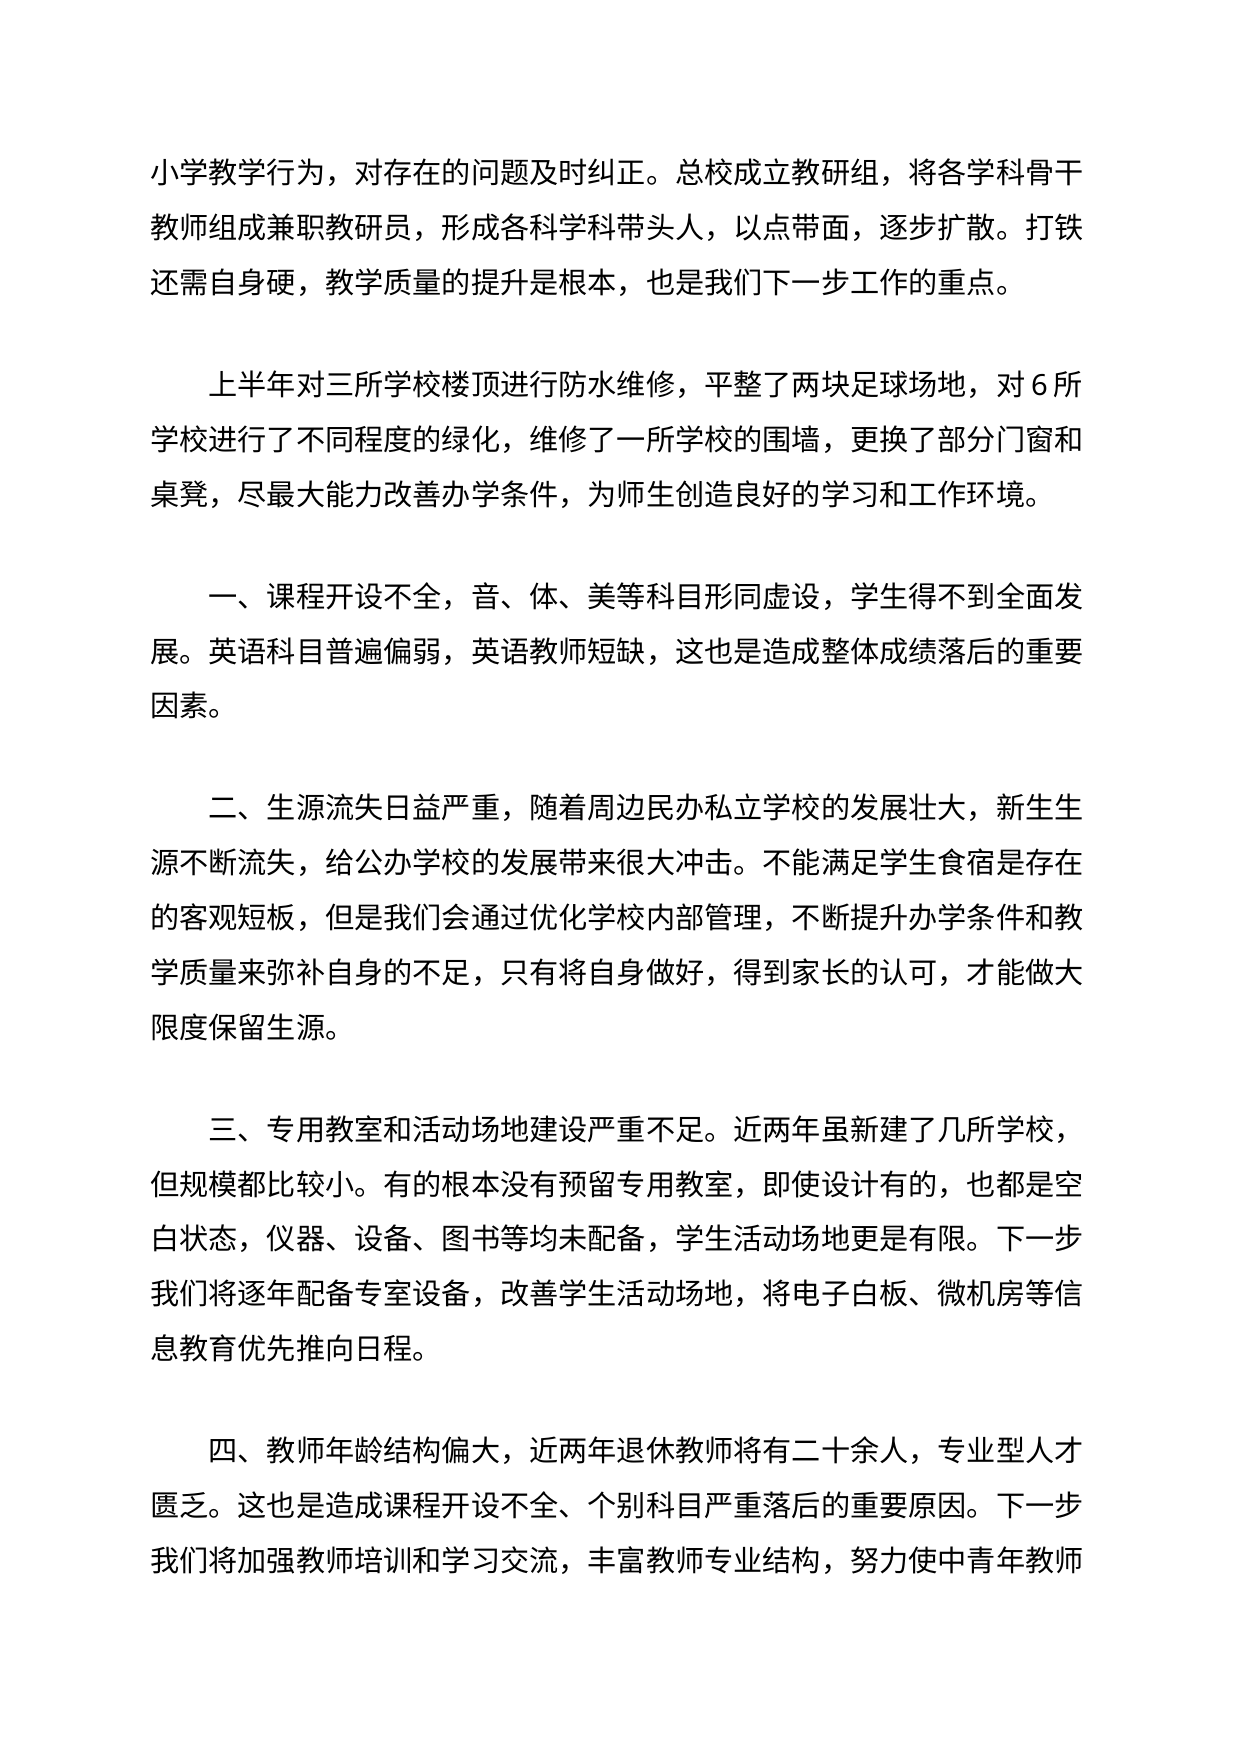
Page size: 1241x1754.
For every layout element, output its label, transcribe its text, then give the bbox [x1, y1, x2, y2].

text 上半年对三所学校楼顶进行防水维修，平整了两块足球场地，对6所学校进行了不同程度的绿化，维修了一所学校的围墙，更换了部分门窗和桌凳，尽最大能力改善办学条件，为师生创造良好的学习和工作环境。 [150, 362, 1090, 514]
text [150, 150, 1090, 302]
text 一、课程开设不全，音、体、美等科目形同虚设，学生得不到全面发展。英语科目普遍偏弱，英语教师短缺，这也是造成整体成绩落后的重要因素。 [150, 573, 1090, 725]
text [150, 1427, 1090, 1579]
text 三、专用教室和活动场地建设严重不足。近两年虽新建了几所学校，但规模都比较小。有的根本没有预留专用教室，即使设计有的，也都是空白状态，仪器、设备、图书等均未配备，学生活动场地更是有限。下一步我们将逐年配备专室设备，改善学生活动场地，将电子白板、微机房等信息教育优先推向日程。 [150, 1106, 1090, 1368]
text 二、生源流失日益严重，随着周边民办私立学校的发展壮大，新生生源不断流失，给公办学校的发展带来很大冲击。不能满足学生食宿是存在的客观短板，但是我们会通过优化学校内部管理，不断提升办学条件和教学质量来弥补自身的不足，只有将自身做好，得到家长的认可，才能做大限度保留生源。 [150, 785, 1090, 1047]
